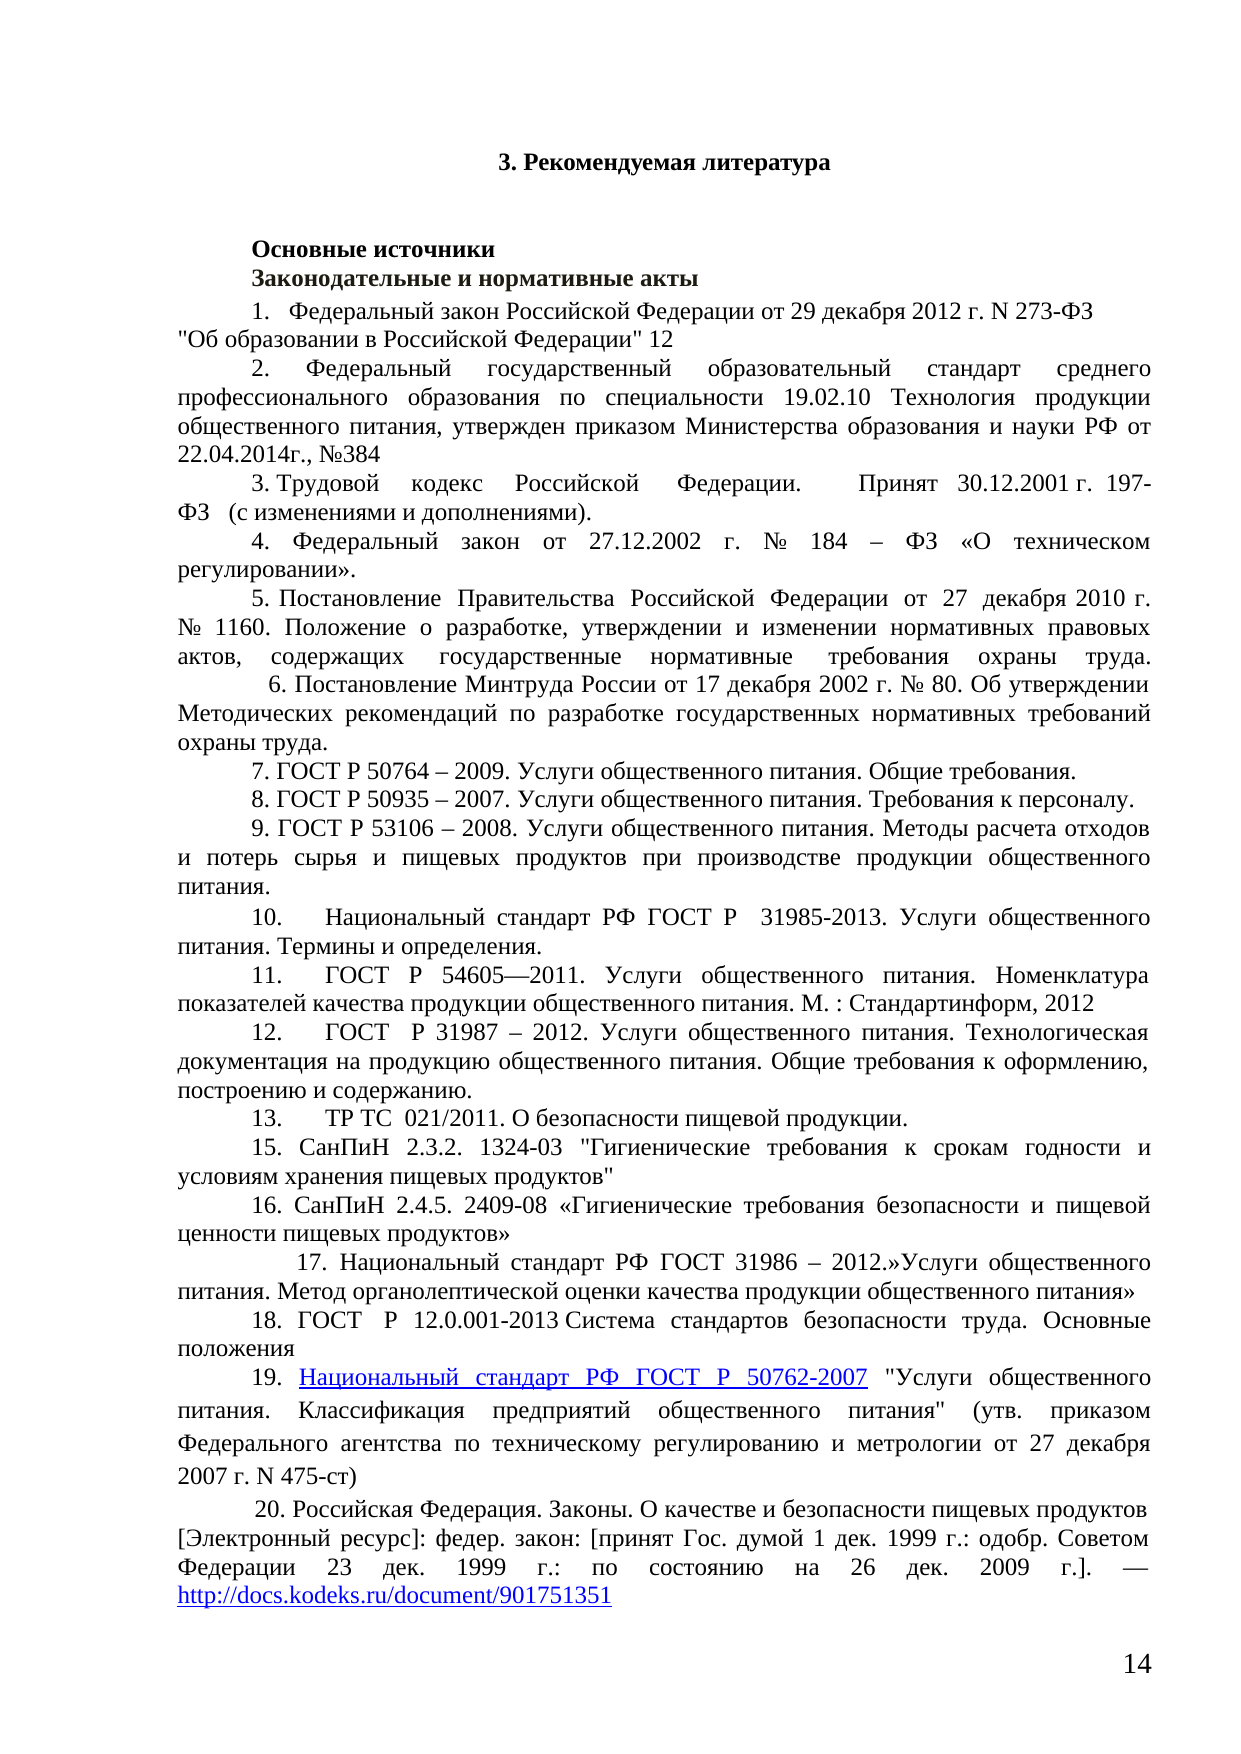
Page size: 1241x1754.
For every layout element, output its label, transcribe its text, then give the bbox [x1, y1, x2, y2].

list 2. Федеральный государственный образовательный стандарт среднего профессионального образования по специальности 19.02.10 Технология продукции общественного питания, утвержден приказом Министерства образования и науки РФ от 22.04.2014г., №384 [177, 353, 1152, 468]
text 7. ГОСТ Р 50764 – 2009. Услуги общественного питания. Общие требования. [177, 756, 1152, 784]
list ГОСТ Р 31987 – 2012. Услуги общественного питания. Технологическая документация на продукцию общественного питания. Общие требования к оформлению, построению и содержанию. [177, 1017, 1149, 1103]
text Основные источники [177, 234, 1152, 263]
list ТР ТС 021/2011. О безопасности пищевой продукции. [177, 1103, 1149, 1132]
text 3. Трудовой кодекс Российской Федерации. Принят 30.12.2001 г. 197-ФЗ (с изменениями и дополнениями). [177, 468, 1152, 526]
list Национальный стандарт РФ ГОСТ Р 31985-2013. Услуги общественного питания. Термины и определения. [177, 902, 1152, 960]
list 17. Национальный стандарт РФ ГОСТ 31986 – 2012.»Услуги общественного питания. Метод органолептической оценки качества продукции общественного питания» [177, 1247, 1152, 1305]
list Федеральный закон Российской Федерации от 29 декабря 2012 г. N 273-ФЗ [251, 296, 1152, 324]
text 16. СанПиН 2.4.5. 2409-08 «Гигиенические требования безопасности и пищевой ценности пищевых продуктов» [177, 1190, 1152, 1247]
text 9. ГОСТ Р 53106 – 2008. Услуги общественного питания. Методы расчета отходов и потерь сырья и пищевых продуктов при производстве продукции общественного питания. [177, 813, 1152, 899]
text 15. СанПиН 2.3.2. 1324-03 "Гигиенические требования к срокам годности и условиям хранения пищевых продуктов" [177, 1132, 1152, 1190]
text 19. Национальный стандарт РФ ГОСТ Р 50762-2007 "Услуги общественного питания. Классификация предприятий общественного питания" (утв. приказом Федерального агентства по техническому регулированию и метрологии от 27 декабря . N 475-ст) [177, 1362, 1152, 1490]
subtitle 3. Рекомендуемая литература [177, 147, 1152, 176]
text 8. ГОСТ Р 50935 – 2007. Услуги общественного питания. Требования к персоналу. [177, 784, 1152, 813]
text 5. Постановление Правительства Российской Федерации от 27 декабря 2010 г. № 1160. Положение о разработке, утверждении и изменении нормативных правовых актов, содержащих государственные нормативные требования охраны труда. 6. Постановление Минтруда России от 17 декабря 2002 г. № 80. Об утверждении Методических рекомендаций по разработке государственных нормативных требований охраны труда. [177, 583, 1152, 756]
text 20. Российская Федерация. Законы. О качестве и безопасности пищевых продуктов [Электронный ресурс]: федер. закон: [принят Гос. думой 1 дек. 1999 г.: одобр. Советом Федерации 23 дек. 1999 г.: по состоянию на 26 дек. 2009 г.]. — http://docs.kodeks.ru/document/901751351 [177, 1494, 1149, 1609]
list ГОСТ Р 54605—2011. Услуги общественного питания. Номенклатура показателей качества продукции общественного питания. М. : Стандартинформ, 2012 [177, 960, 1149, 1017]
text 4. Федеральный закон от 27.12.2002 г. № 184 – ФЗ «О техническом регулировании». [177, 526, 1152, 583]
text "Об образовании в Российской Федерации" 12 [177, 324, 1152, 353]
text 18. ГОСТ Р 12.0.001-2013 Система стандартов безопасности труда. Основные положения [177, 1305, 1152, 1362]
text Законодательные и нормативные акты [177, 263, 1152, 291]
